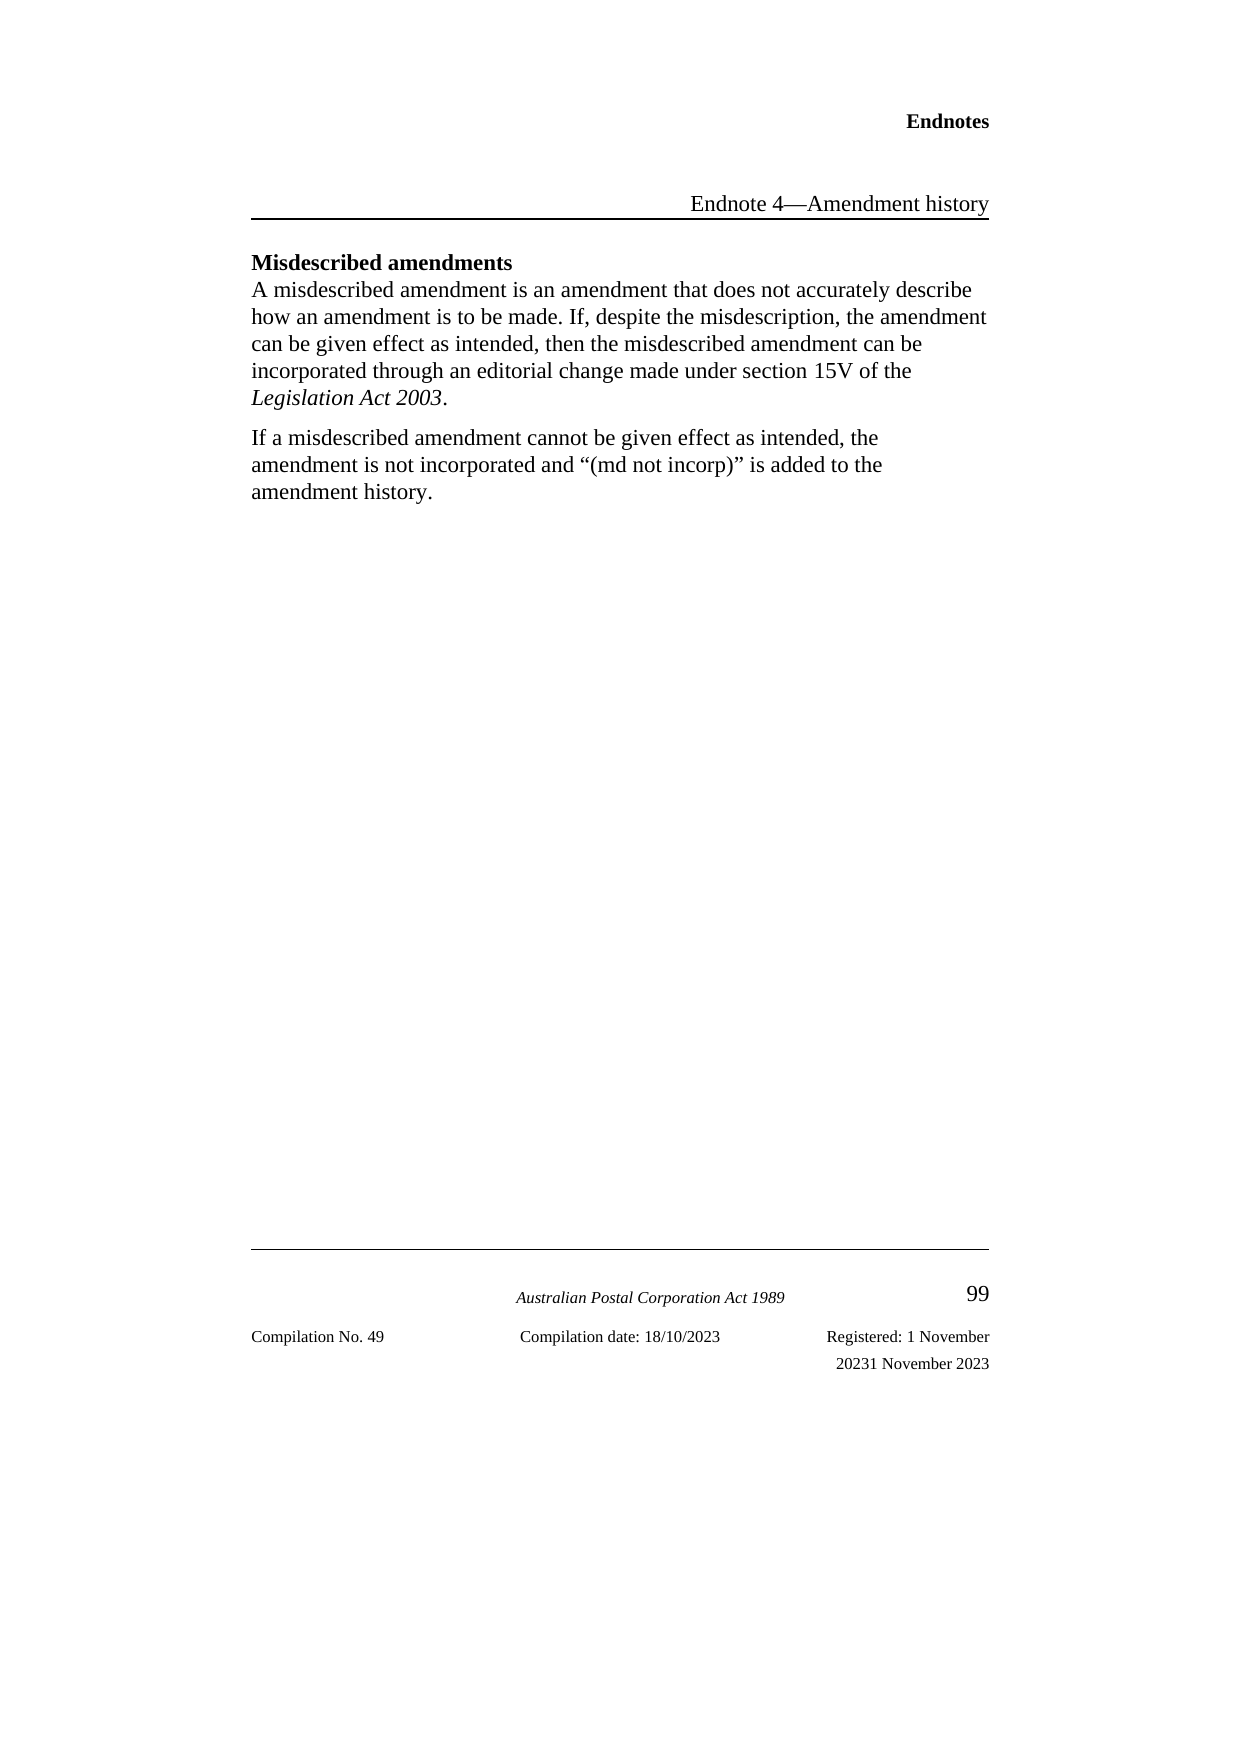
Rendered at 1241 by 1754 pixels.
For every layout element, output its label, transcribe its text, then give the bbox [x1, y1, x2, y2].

text A misdescribed amendment is an amendment that does not accurately describe how an amendment is to be made. If, despite the misdescription, the amendment can be given effect as intended, then the misdescribed amendment can be incorporated through an editorial change made under section 15V of the Legislation Act 2003. [251, 275, 989, 411]
text Misdescribed amendments [251, 248, 989, 275]
text If a misdescribed amendment cannot be given effect as intended, the amendment is not incorporated and “(md not incorp)” is added to the amendment history. [251, 423, 989, 504]
